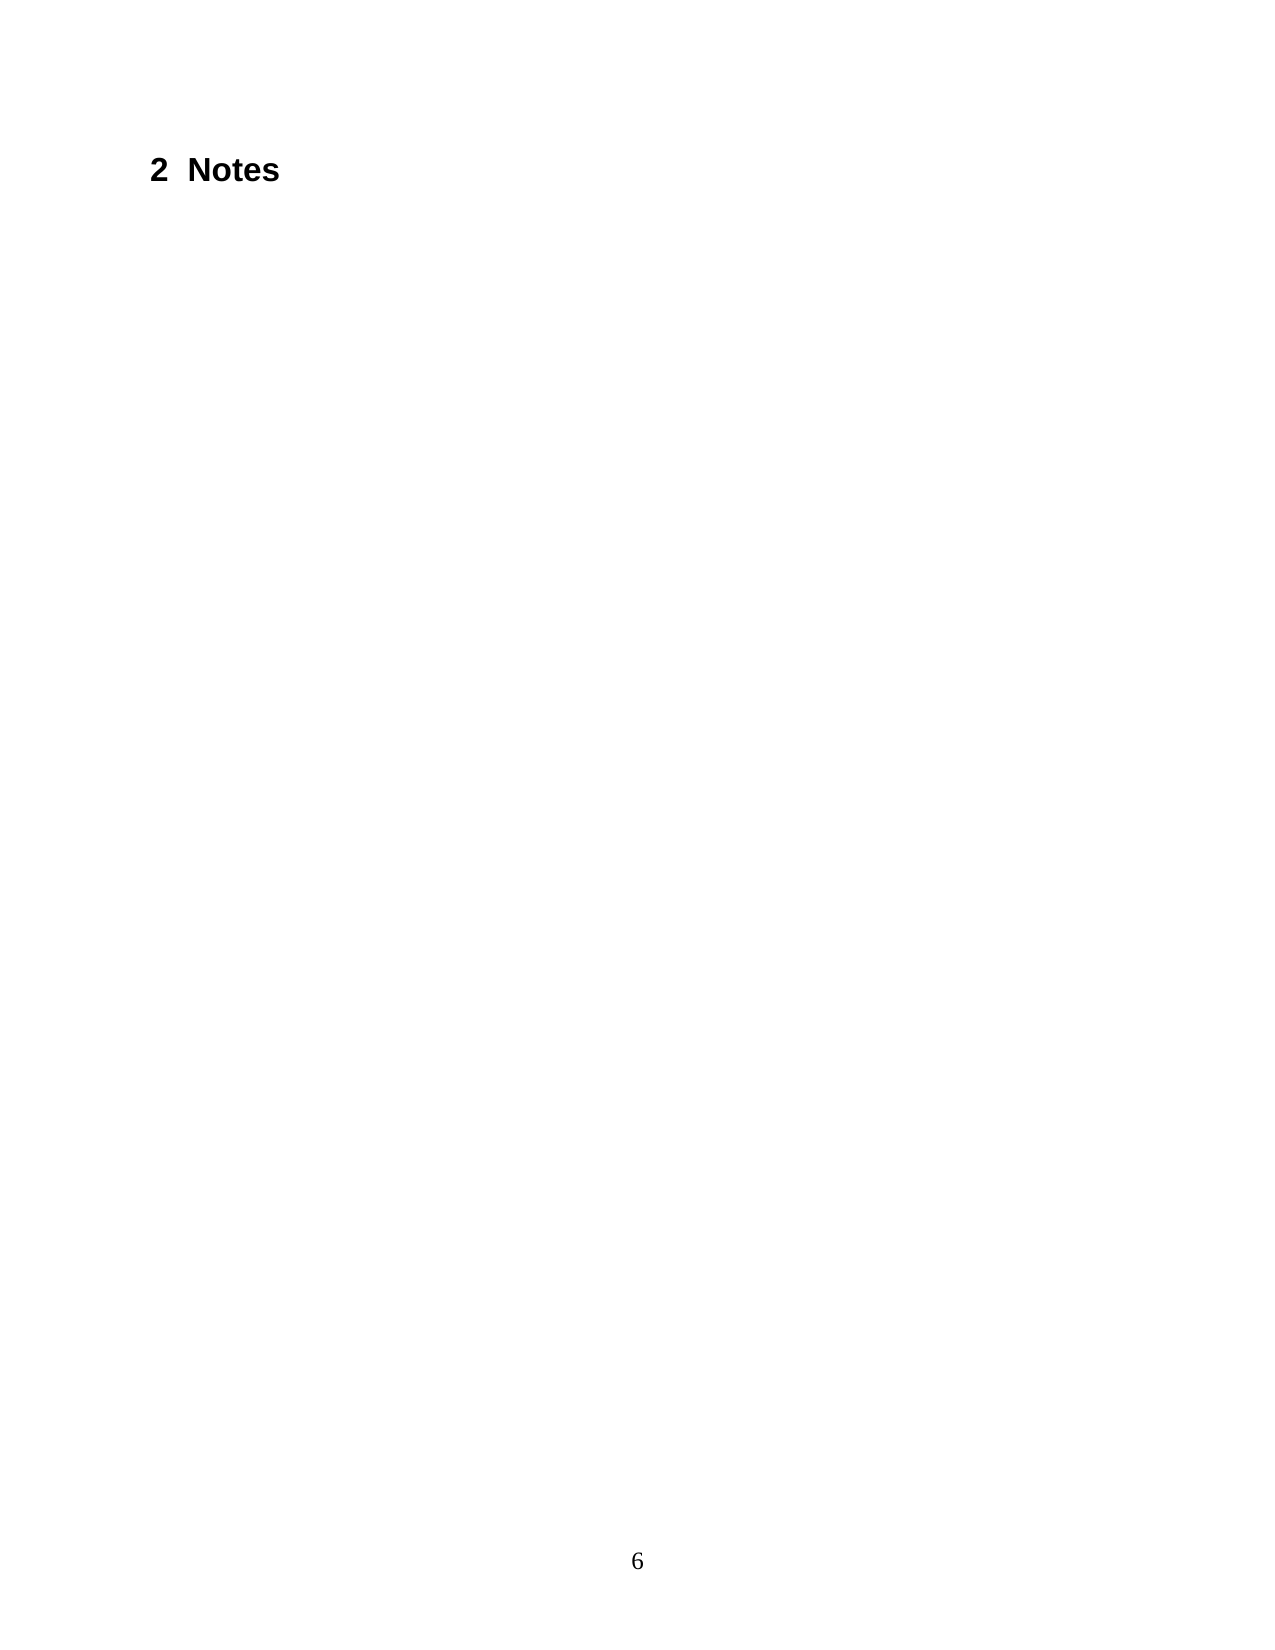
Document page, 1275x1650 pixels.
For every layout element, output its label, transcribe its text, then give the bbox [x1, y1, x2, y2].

subtitle Notes [150, 150, 1125, 188]
